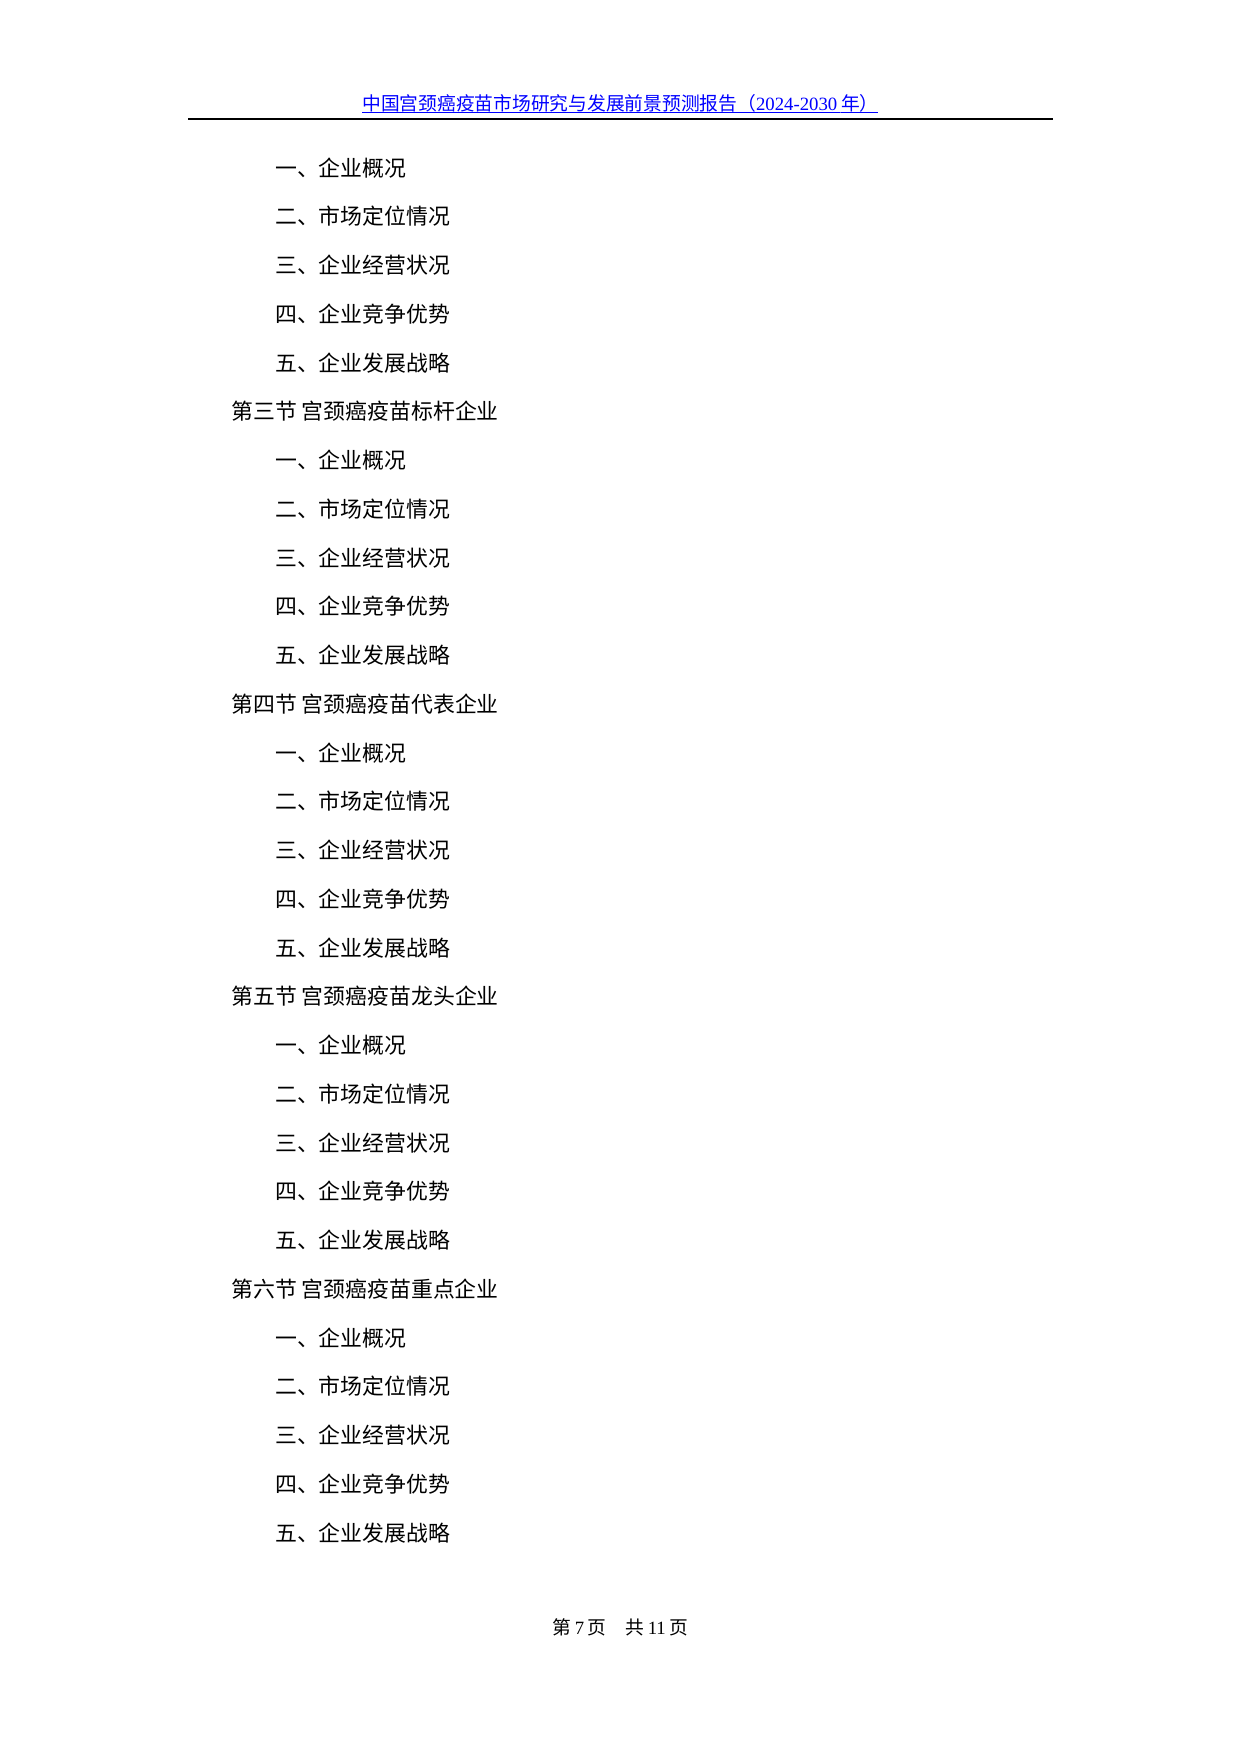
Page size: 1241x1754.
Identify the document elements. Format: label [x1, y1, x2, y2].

text [187, 150, 1053, 1548]
